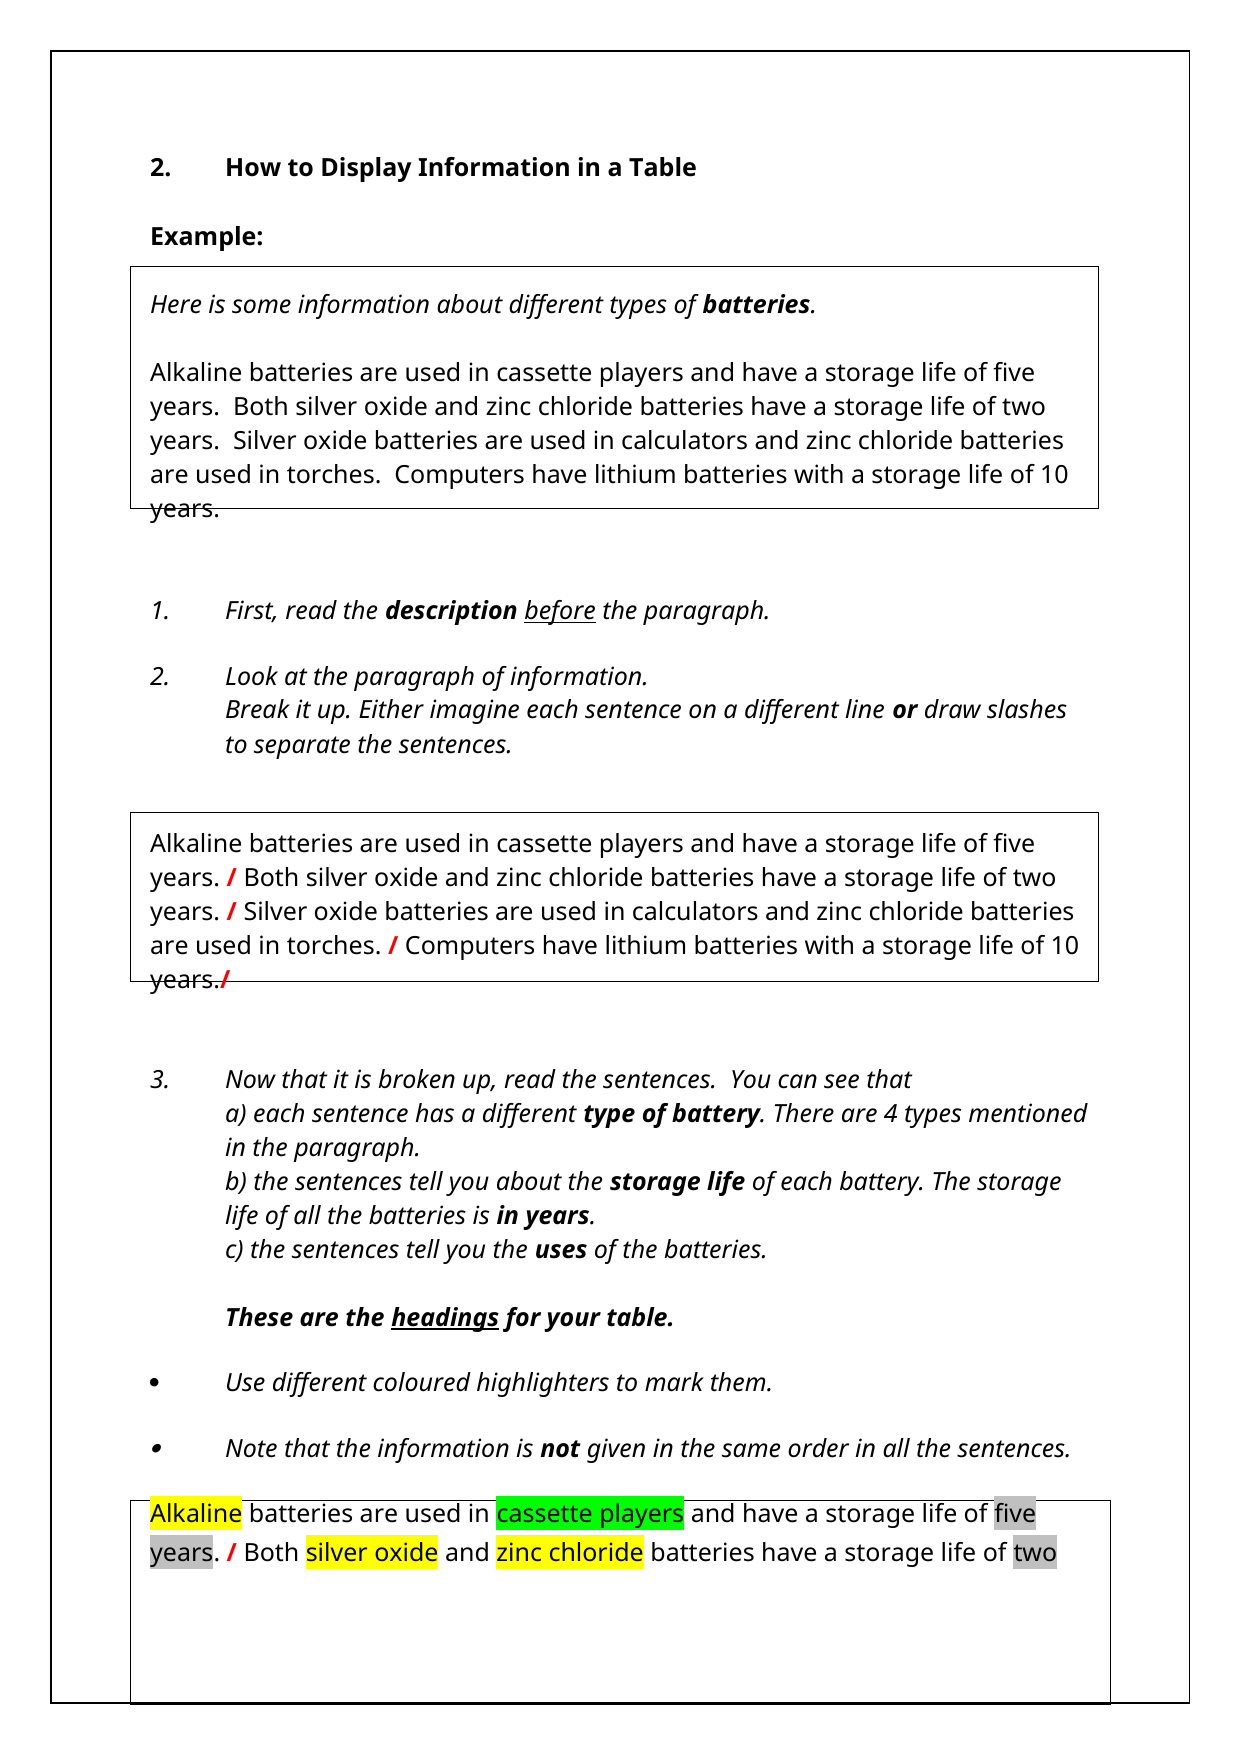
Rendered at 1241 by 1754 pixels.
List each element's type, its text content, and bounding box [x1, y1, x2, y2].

text 2. How to Display Information in a Table [150, 150, 1090, 184]
text Alkaline batteries are used in cassette players and have a storage life of five years. Both silver oxide and zinc chloride batteries have a storage life of two years. Silver oxide batteries are used in calculators and zinc chloride batteries are used in torches. Computers have lithium batteries with a storage life of 10 years. [150, 354, 1090, 525]
list Note that the information is not given in the same order in all the sentences. [150, 1430, 1090, 1496]
text 1. First, read the description before the paragraph. [150, 559, 1090, 658]
text Alkaline batteries are used in cassette players and have a storage life of five years. / Both silver oxide and zinc chloride batteries have a storage life of two years. / Silver oxide batteries are used in calculators and zinc chloride batteries are used in torches. / Computers have lithium batteries with a storage life of 10 years./ [150, 826, 1090, 996]
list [150, 1496, 1090, 1569]
text 2. Look at the paragraph of information. Break it up. Either imagine each sentence on a different line or draw slashes to separate the sentences. [150, 658, 1090, 792]
text Example: Here is some information about different types of batteries. [150, 218, 1090, 320]
list Use different coloured highlighters to mark them. [150, 1365, 1090, 1430]
text 3. Now that it is broken up, read the sentences. You can see that a) each sentence has a different type of battery. There are 4 types mentioned in the paragraph. b) the sentences tell you about the storage life of each battery. The storage life of all the batteries is in years. c) the sentences tell you the uses of the batteries. These are the headings for your table. [150, 1061, 1090, 1365]
